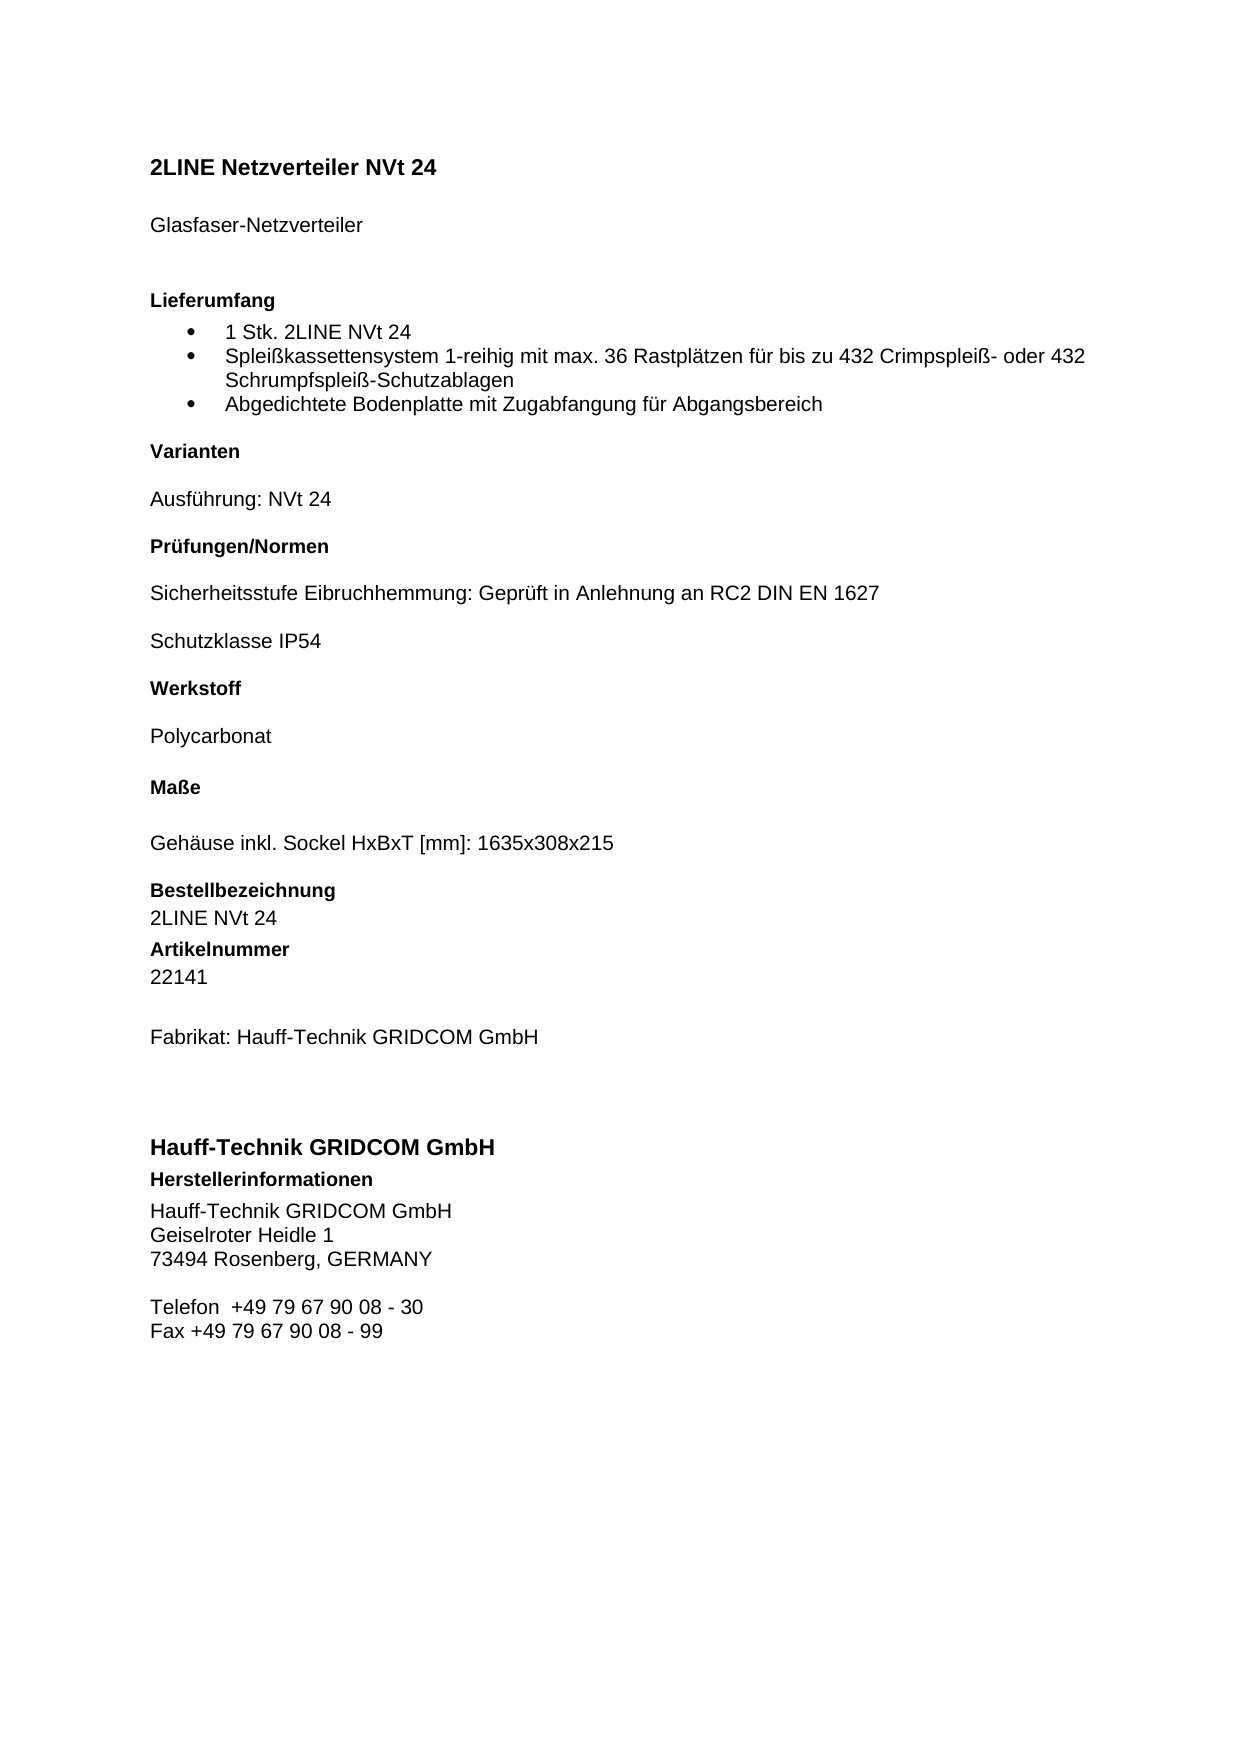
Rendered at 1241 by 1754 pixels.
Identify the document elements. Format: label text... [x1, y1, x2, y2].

text Maße [150, 776, 1090, 798]
text Hauff-Technik GRIDCOM GmbH [150, 1133, 1090, 1160]
text Bestellbezeichnung [150, 879, 1090, 901]
text Artikelnummer [150, 938, 1090, 961]
text Glasfaser-Netzverteiler [150, 213, 1090, 237]
text 2LINE NVt 24 [150, 906, 1090, 929]
text Ausführung: NVt 24 [150, 487, 1090, 511]
text Prüfungen/Normen [150, 534, 1090, 557]
text Fax +49 79 67 90 08 - 99 [150, 1319, 1090, 1343]
text Werkstoff [150, 677, 1090, 700]
text Geiselroter Heidle 1 [150, 1223, 1090, 1247]
text Polycarbonat [150, 724, 1090, 748]
text Fabrikat: Hauff-Technik GRIDCOM GmbH [150, 1025, 1090, 1049]
text Sicherheitsstufe Eibruchhemmung: Geprüft in Anlehnung an RC2 DIN EN 1627 [150, 581, 1090, 605]
text Lieferumfang [150, 289, 1090, 312]
text 73494 Rosenberg, GERMANY [150, 1247, 1090, 1271]
list 1 Stk. 2LINE NVt 24 [187, 320, 1090, 344]
list Spleißkassettensystem 1-reihig mit max. 36 Rastplätzen für bis zu 432 Crimpspleiß- oder 432 Schrumpfspleiß-Schutzablagen [187, 344, 1090, 392]
list Abgedichtete Bodenplatte mit Zugabfangung für Abgangsbereich [187, 392, 1090, 416]
text Hauff-Technik GRIDCOM GmbH [150, 1199, 1090, 1223]
text Gehäuse inkl. Sockel HxBxT [mm]: 1635x308x215 [150, 831, 1090, 855]
text Varianten [150, 440, 1090, 463]
text Telefon +49 79 67 90 08 - 30 [150, 1295, 1090, 1319]
text 2LINE Netzverteiler NVt 24 [150, 154, 1090, 181]
text Schutzklasse IP54 [150, 629, 1090, 653]
text Herstellerinformationen [150, 1168, 1090, 1191]
text 22141 [150, 965, 1090, 989]
